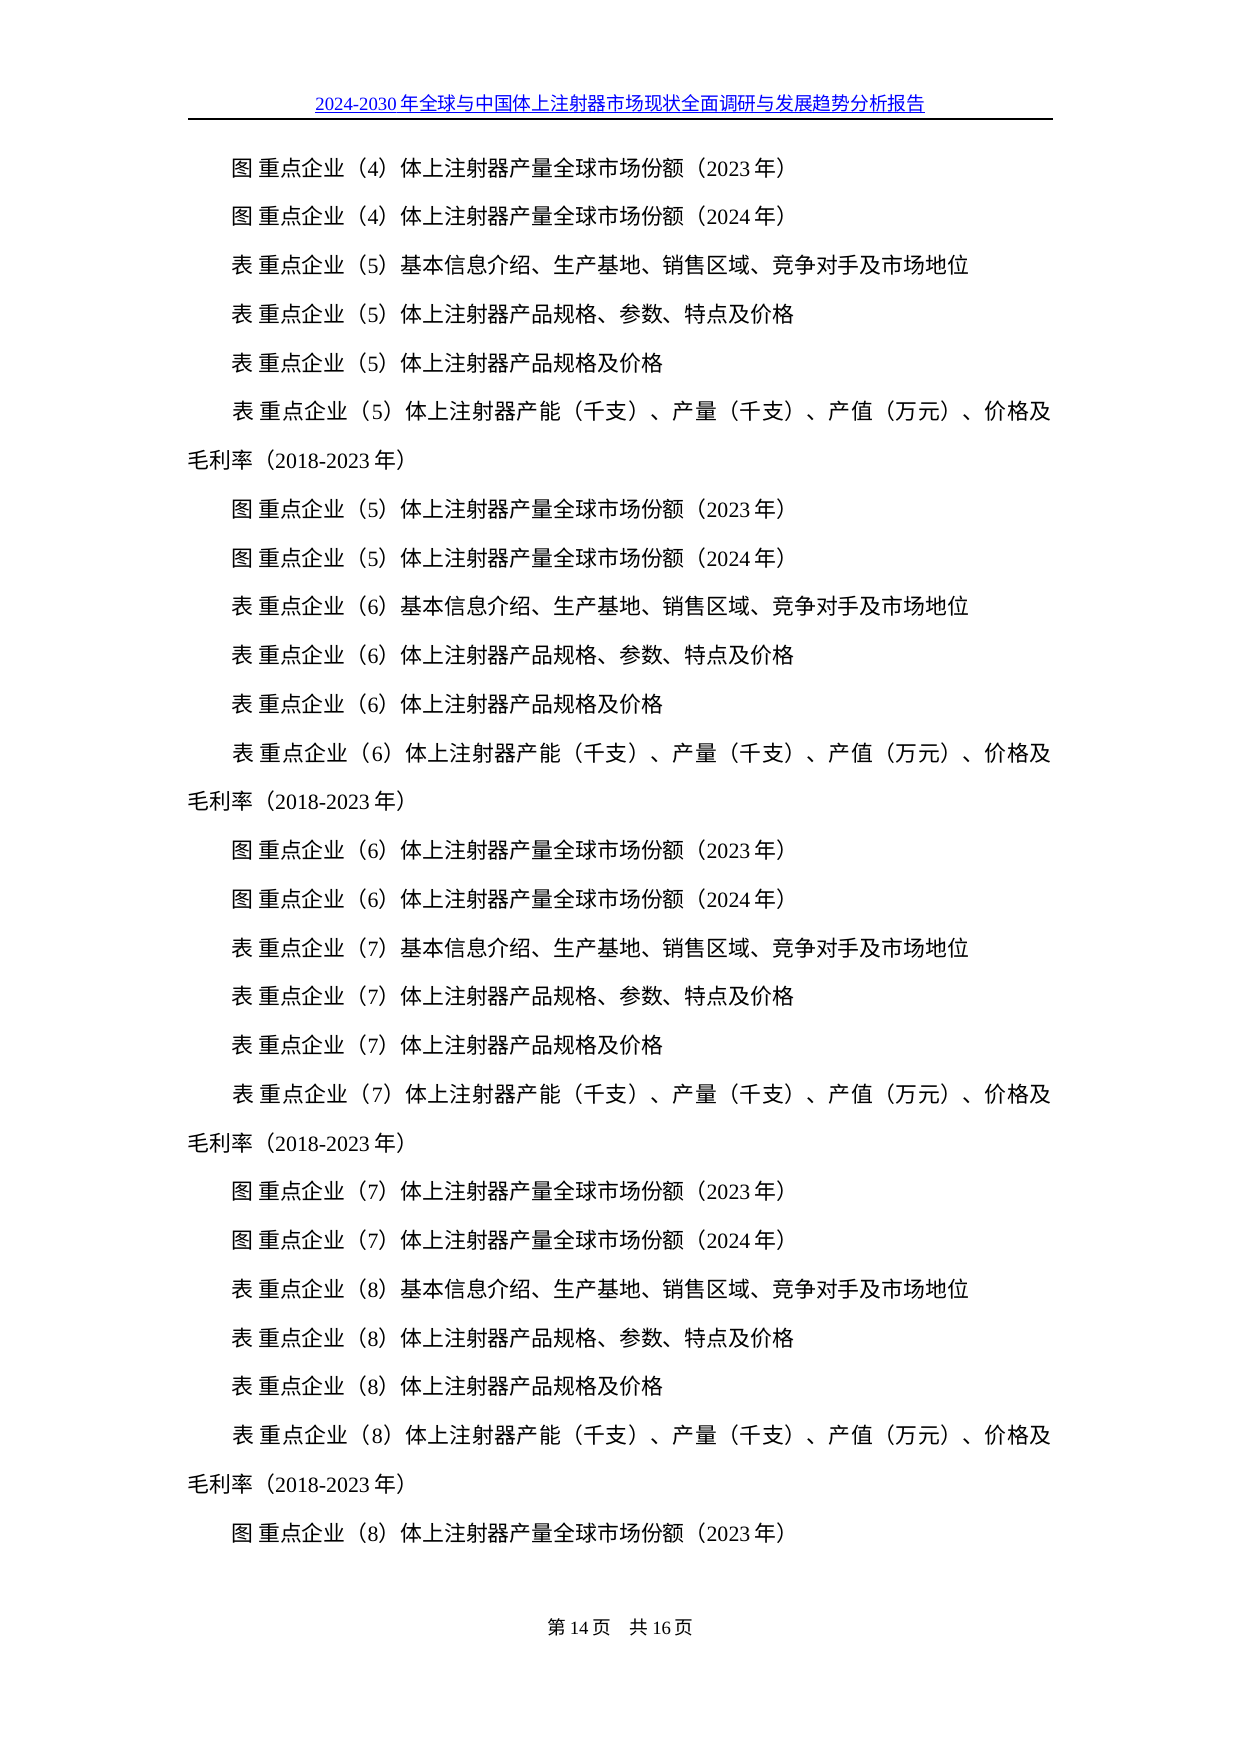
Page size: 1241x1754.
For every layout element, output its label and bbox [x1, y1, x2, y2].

text [187, 150, 1053, 1548]
